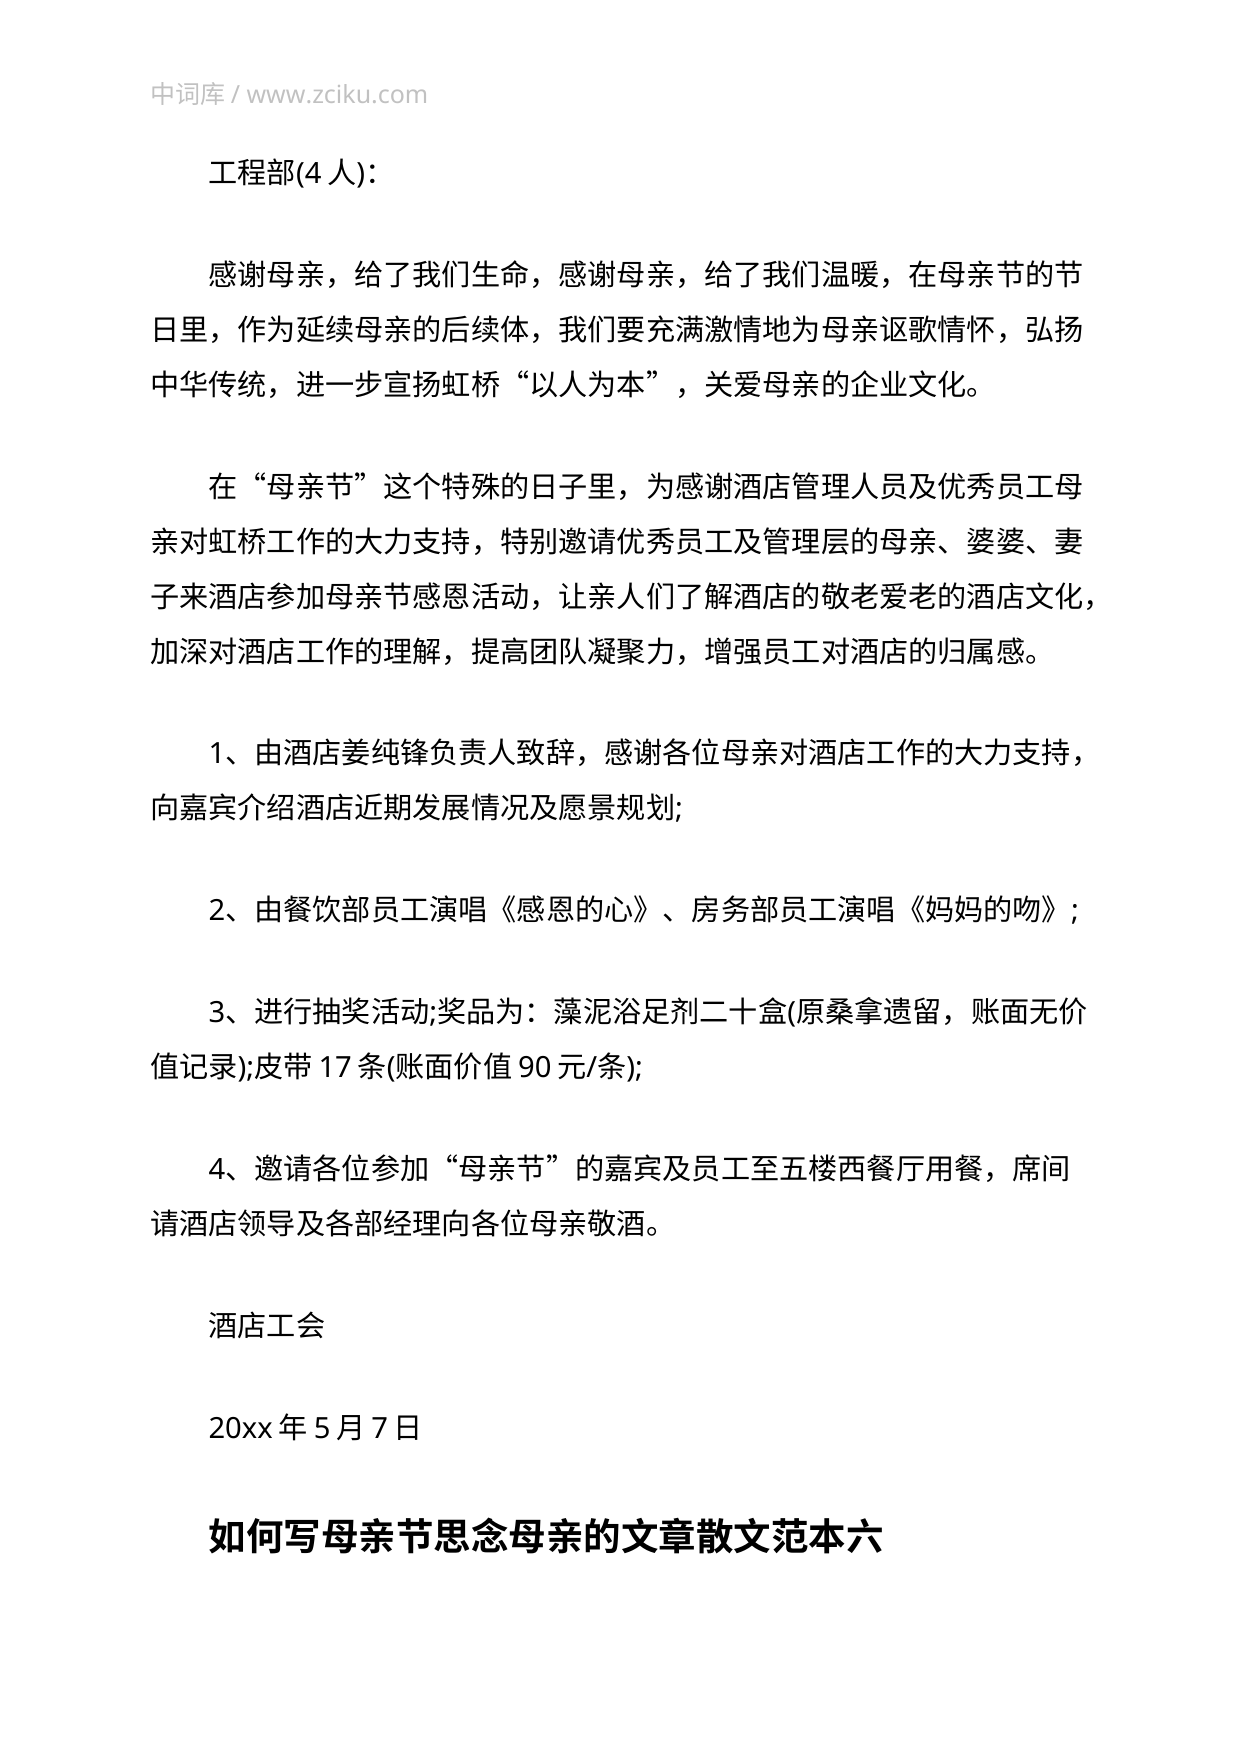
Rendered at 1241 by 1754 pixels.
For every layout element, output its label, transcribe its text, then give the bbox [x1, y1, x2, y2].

text 工程部(4人)： [150, 150, 1090, 192]
text 酒店工会 [150, 1303, 1090, 1345]
text 如何写母亲节思念母亲的文章散文范本六 [150, 1506, 1090, 1561]
text 3、进行抽奖活动;奖品为：藻泥浴足剂二十盒(原桑拿遗留，账面无价值记录);皮带17条(账面价值90元/条); [150, 989, 1090, 1086]
text 感谢母亲，给了我们生命，感谢母亲，给了我们温暖，在母亲节的节日里，作为延续母亲的后续体，我们要充满激情地为母亲讴歌情怀，弘扬中华传统，进一步宣扬虹桥“以人为本”，关爱母亲的企业文化。 [150, 252, 1090, 404]
text 2、由餐饮部员工演唱《感恩的心》、房务部员工演唱《妈妈的吻》; [150, 887, 1090, 929]
text 1、由酒店姜纯锋负责人致辞，感谢各位母亲对酒店工作的大力支持，向嘉宾介绍酒店近期发展情况及愿景规划; [150, 730, 1090, 827]
text 20xx年5月7日 [150, 1404, 1090, 1447]
text 4、邀请各位参加“母亲节”的嘉宾及员工至五楼西餐厅用餐，席间请酒店领导及各部经理向各位母亲敬酒。 [150, 1146, 1090, 1243]
text 在“母亲节”这个特殊的日子里，为感谢酒店管理人员及优秀员工母亲对虹桥工作的大力支持，特别邀请优秀员工及管理层的母亲、婆婆、妻子来酒店参加母亲节感恩活动，让亲人们了解酒店的敬老爱老的酒店文化，加深对酒店工作的理解，提高团队凝聚力，增强员工对酒店的归属感。 [150, 463, 1090, 671]
